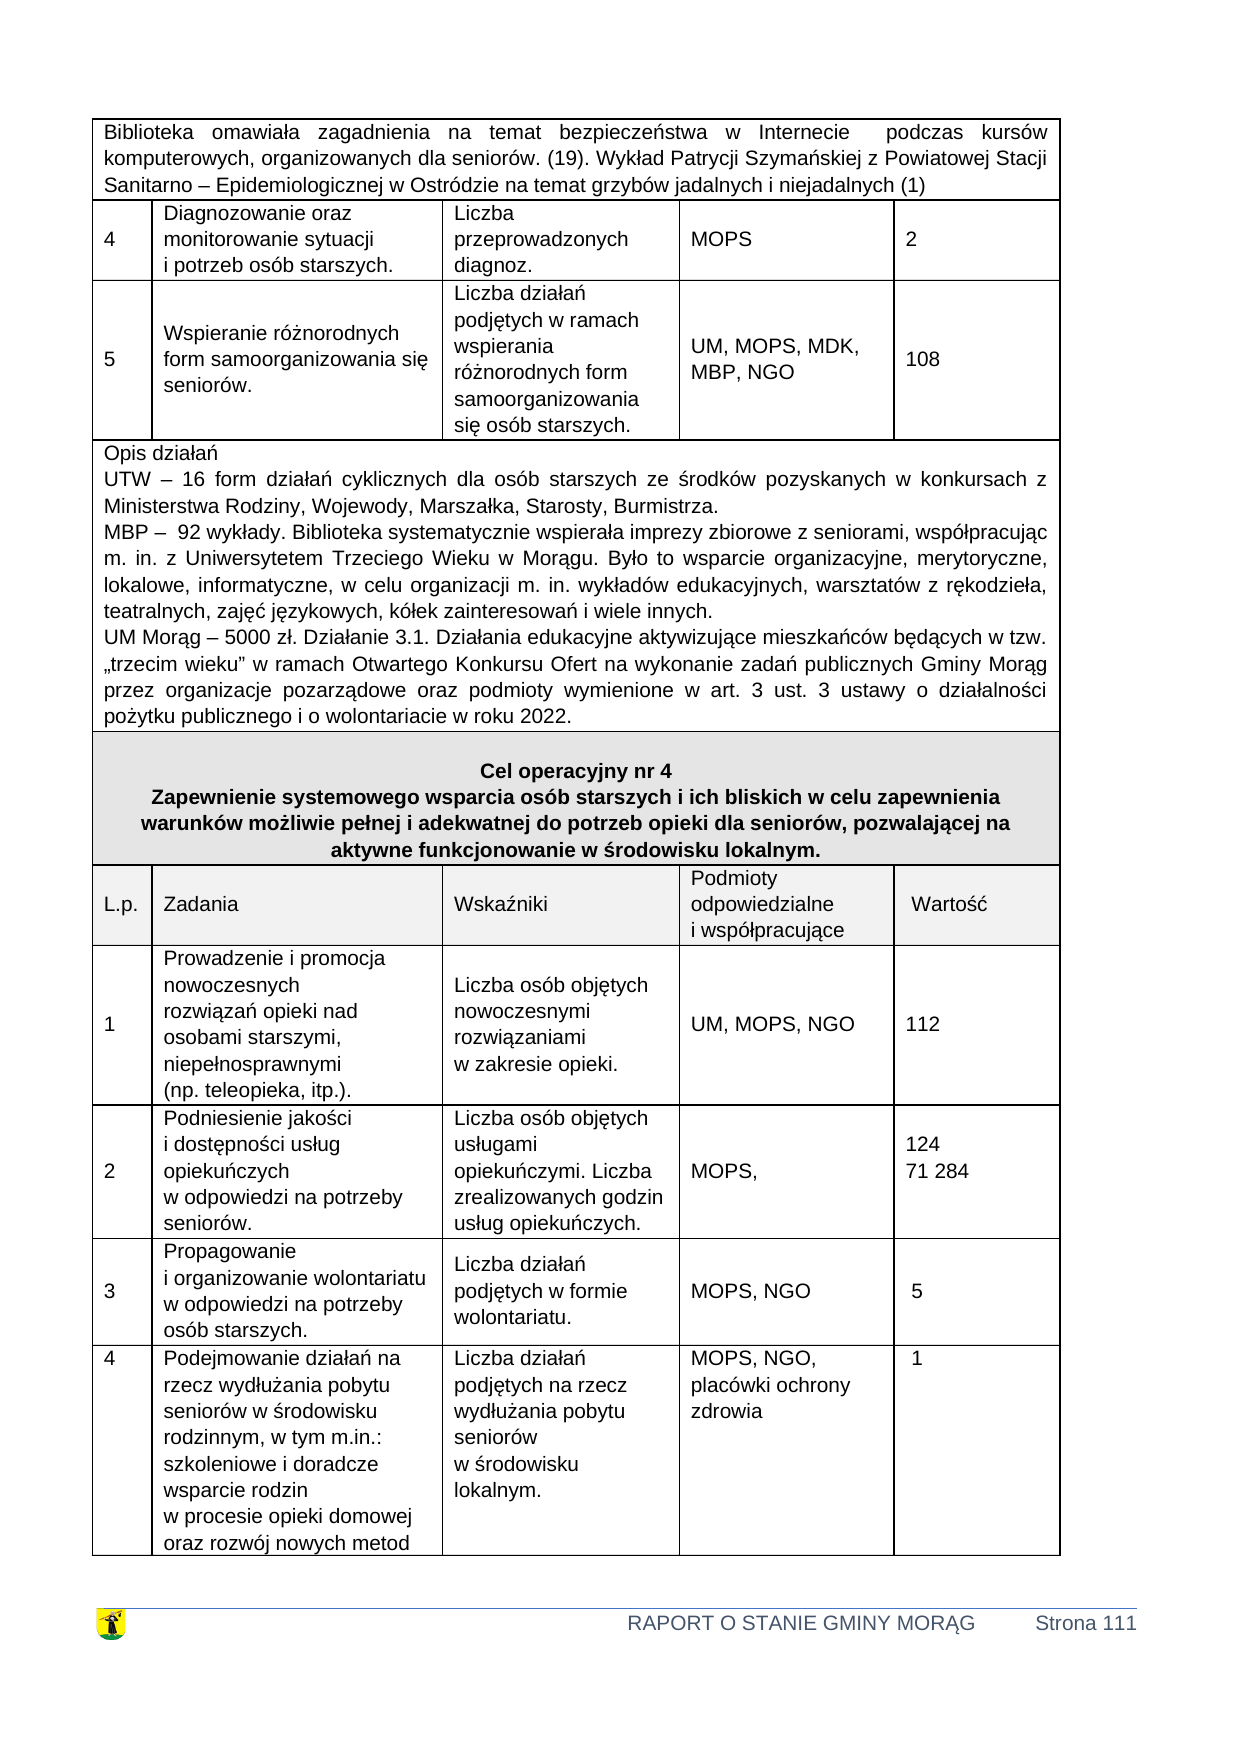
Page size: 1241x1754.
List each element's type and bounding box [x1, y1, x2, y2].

picture [96, 1608, 126, 1640]
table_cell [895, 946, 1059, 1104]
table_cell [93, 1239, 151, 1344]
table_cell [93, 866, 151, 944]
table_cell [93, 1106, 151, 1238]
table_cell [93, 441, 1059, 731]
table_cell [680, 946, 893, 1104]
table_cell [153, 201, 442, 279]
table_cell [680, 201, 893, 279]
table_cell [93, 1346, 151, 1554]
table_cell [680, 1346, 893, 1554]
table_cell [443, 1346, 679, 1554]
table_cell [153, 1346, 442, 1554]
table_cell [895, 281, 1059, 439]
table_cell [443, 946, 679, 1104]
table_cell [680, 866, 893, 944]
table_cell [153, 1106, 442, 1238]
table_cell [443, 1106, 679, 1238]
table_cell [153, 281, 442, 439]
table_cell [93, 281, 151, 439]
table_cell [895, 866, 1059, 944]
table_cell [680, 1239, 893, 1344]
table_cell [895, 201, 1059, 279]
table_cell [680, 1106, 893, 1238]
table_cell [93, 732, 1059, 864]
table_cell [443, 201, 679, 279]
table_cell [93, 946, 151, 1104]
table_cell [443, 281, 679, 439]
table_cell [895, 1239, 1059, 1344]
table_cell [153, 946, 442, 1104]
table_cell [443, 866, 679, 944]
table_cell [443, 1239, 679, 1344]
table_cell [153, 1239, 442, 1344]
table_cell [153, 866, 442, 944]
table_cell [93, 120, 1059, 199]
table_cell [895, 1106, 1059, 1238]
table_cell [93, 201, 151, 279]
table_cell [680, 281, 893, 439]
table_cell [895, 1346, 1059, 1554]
